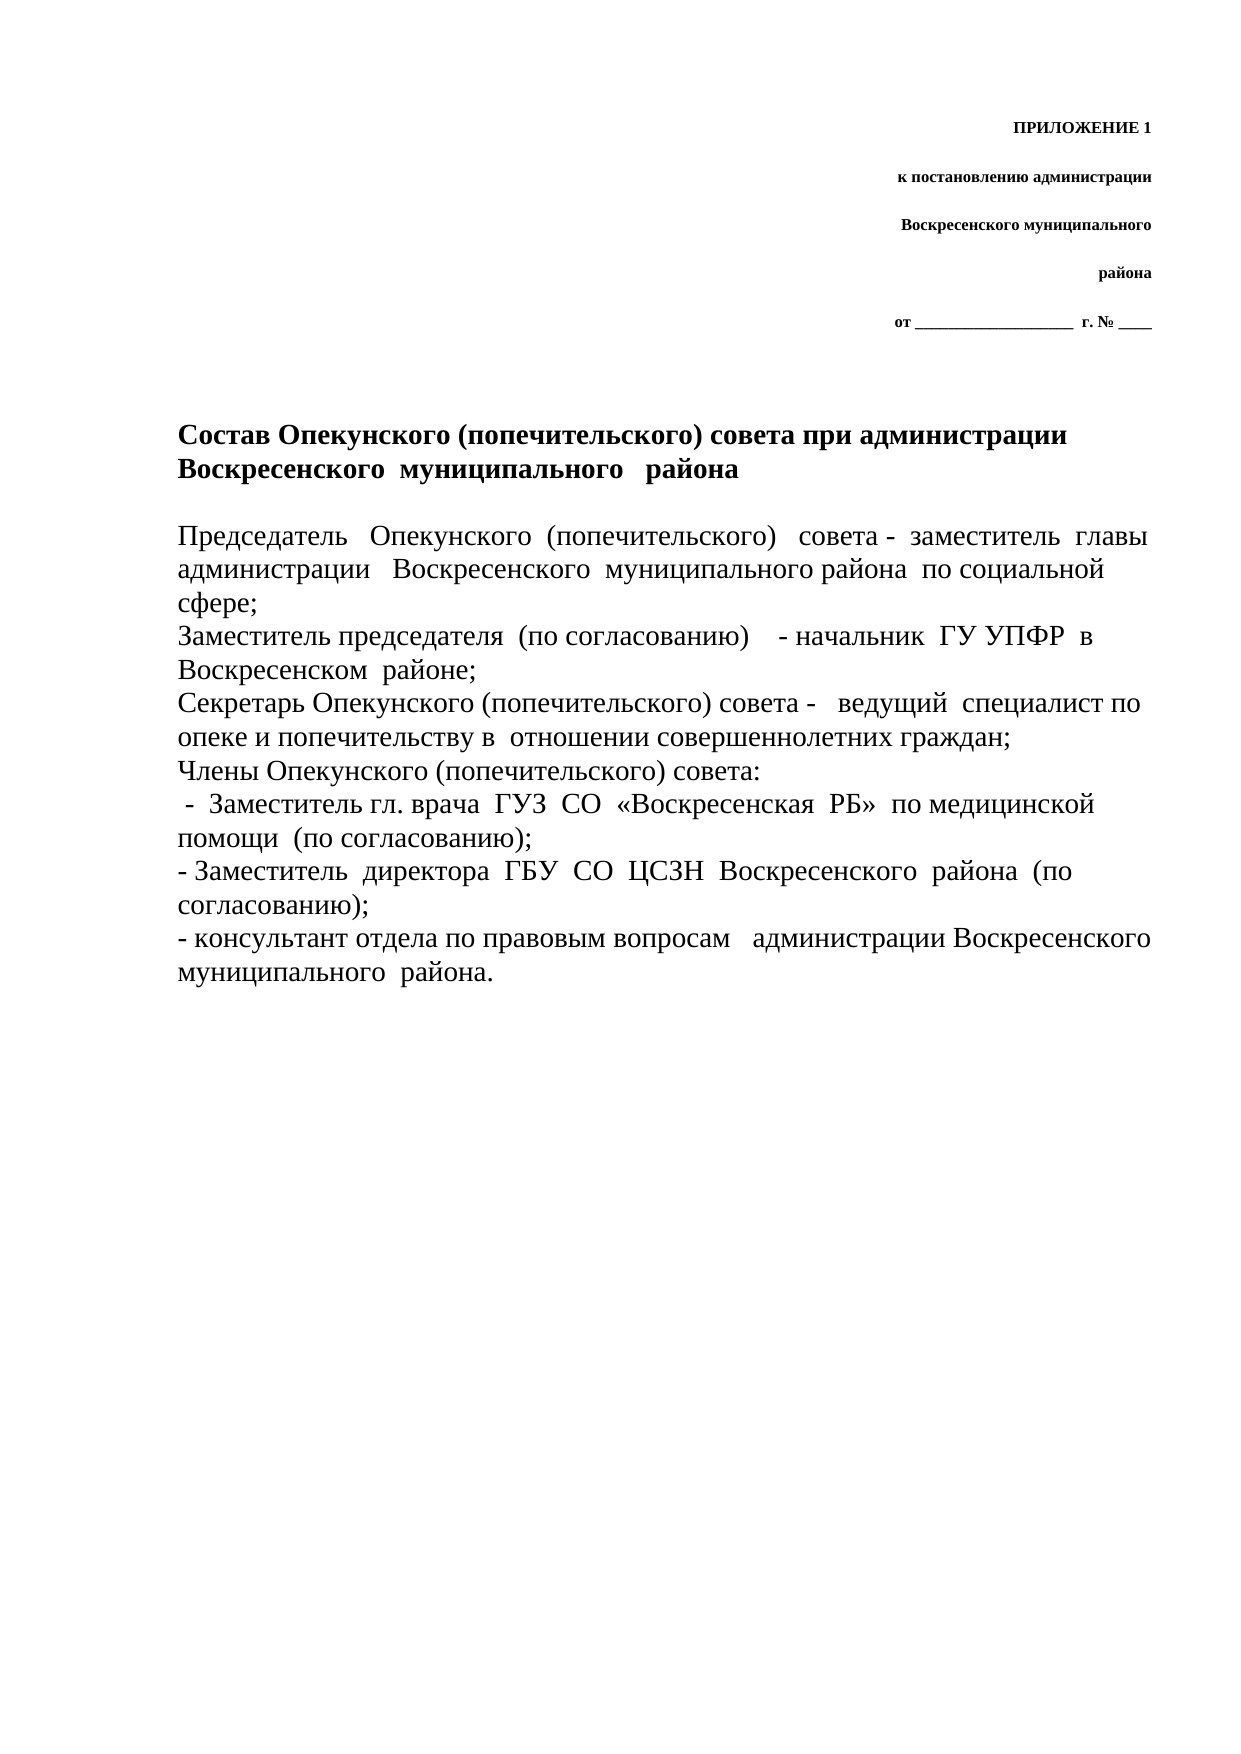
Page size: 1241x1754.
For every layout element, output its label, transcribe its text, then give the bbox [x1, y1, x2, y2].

text - Заместитель директора ГБУ СО ЦСЗН Воскресенского района (по согласованию); [177, 853, 1152, 920]
text Состав Опекунского (попечительского) совета при администрации Воскресенского муниципального района [177, 417, 1152, 484]
text Председатель Опекунского (попечительского) совета - заместитель главы администрации Воскресенского муниципального района по социальной сфере; [177, 518, 1152, 618]
text Секретарь Опекунского (попечительского) совета - ведущий специалист по опеке и попечительству в отношении совершеннолетних граждан; [177, 686, 1152, 753]
text района [177, 263, 1152, 282]
text - консультант отдела по правовым вопросам администрации Воскресенского муниципального района. [177, 920, 1152, 987]
text от ___________________ г. № ____ [177, 311, 1152, 331]
text к постановлению администрации [177, 166, 1152, 186]
text Члены Опекунского (попечительского) совета: [177, 753, 1152, 786]
text Заместитель председателя (по согласованию) - начальник ГУ УПФР в Воскресенском районе; [177, 618, 1152, 686]
text - Заместитель гл. врача ГУЗ СО «Воскресенская РБ» по медицинской помощи (по согласованию); [177, 786, 1152, 853]
text Воскресенского муниципального [177, 215, 1152, 234]
text ПРИЛОЖЕНИЕ 1 [177, 118, 1152, 137]
